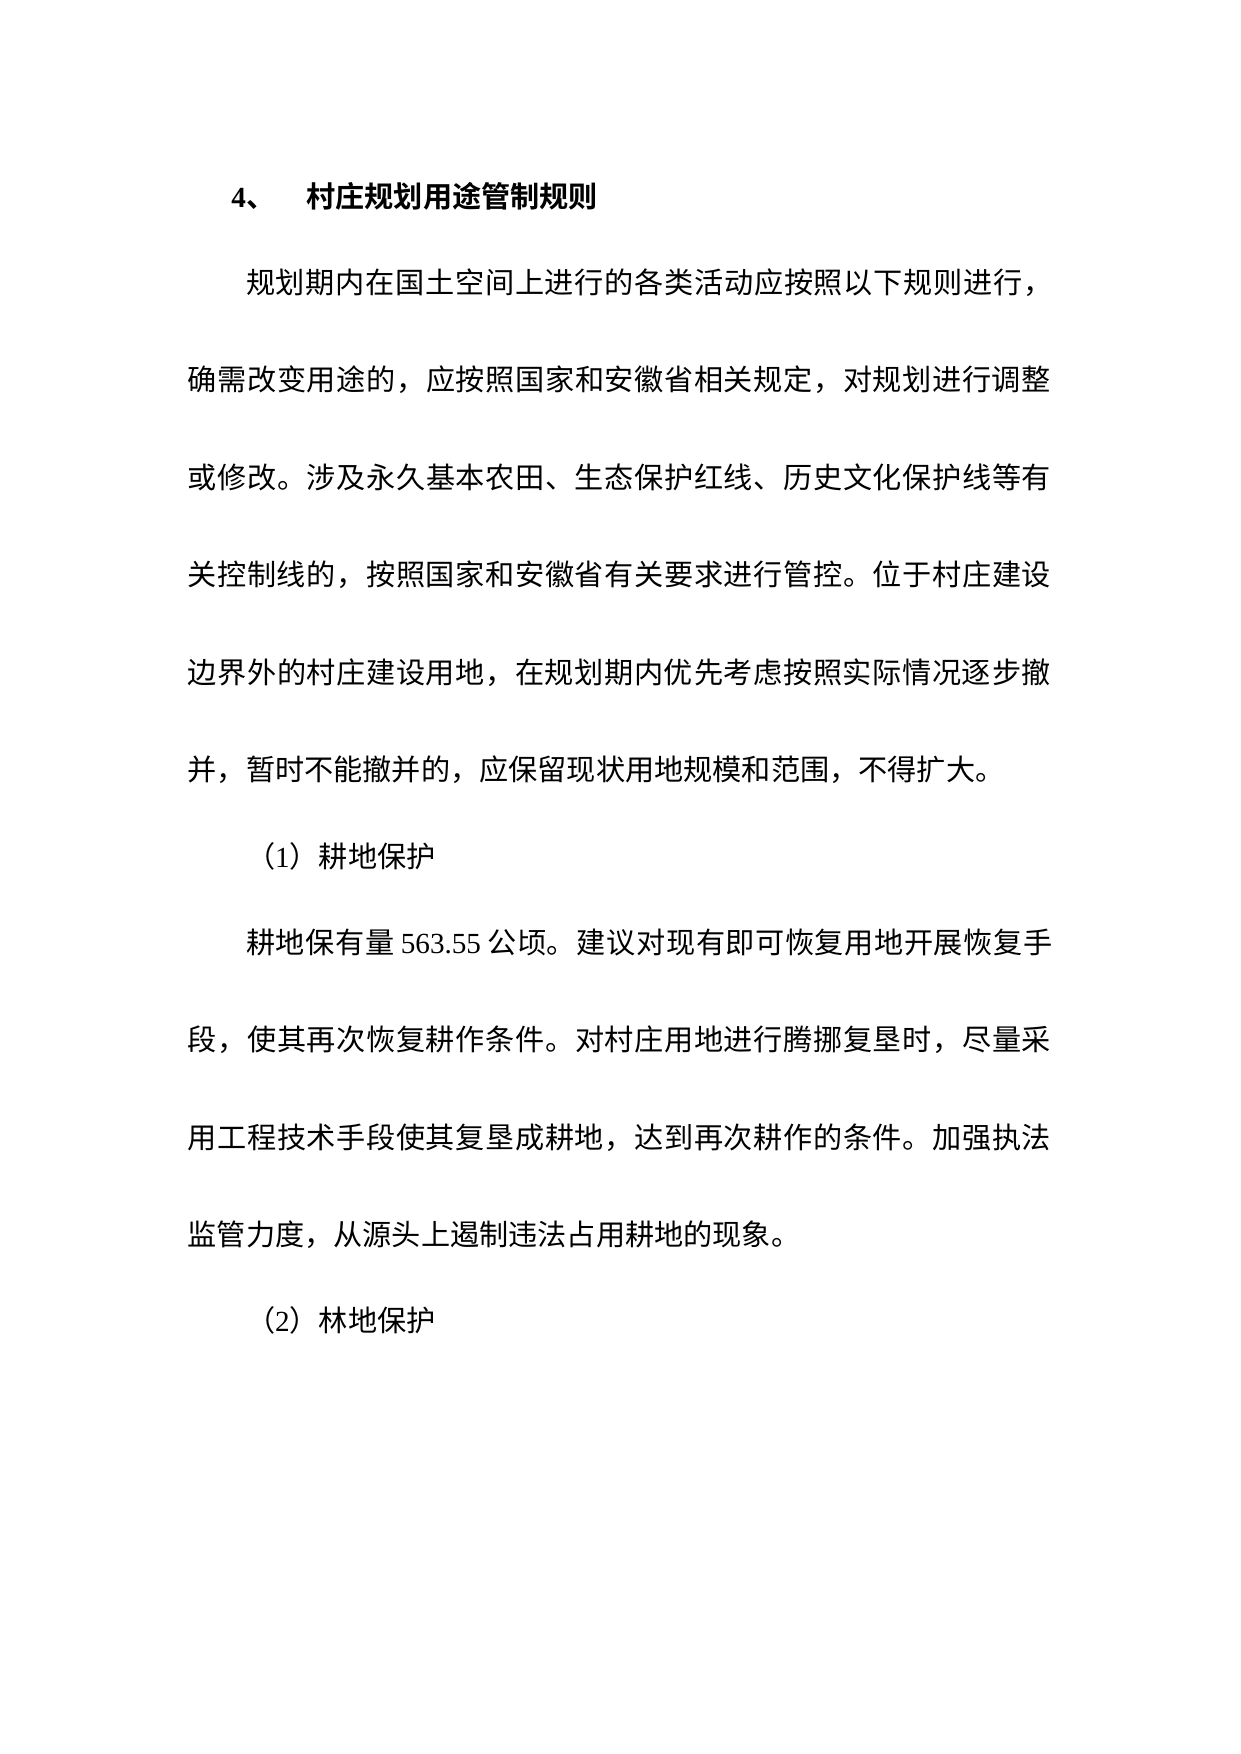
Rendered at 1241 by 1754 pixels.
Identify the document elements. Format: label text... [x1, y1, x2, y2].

list 规划期内在国土空间上进行的各类活动应按照以下规则进行，确需改变用途的，应按照国家和安徽省相关规定，对规划进行调整或修改。涉及永久基本农田、生态保护红线、历史文化保护线等有关控制线的，按照国家和安徽省有关要求进行管控。位于村庄建设边界外的村庄建设用地，在规划期内优先考虑按照实际情况逐步撤并，暂时不能撤并的，应保留现状用地规模和范围，不得扩大。 [187, 248, 1053, 801]
list 村庄规划用途管制规则 [231, 162, 1053, 227]
list 耕地保有量563.55公顷。建议对现有即可恢复用地开展恢复手段，使其再次恢复耕作条件。对村庄用地进行腾挪复垦时，尽量采用工程技术手段使其复垦成耕地，达到再次耕作的条件。加强执法监管力度，从源头上遏制违法占用耕地的现象。 [187, 908, 1053, 1265]
list （1）耕地保护 [187, 822, 1053, 887]
list （2）林地保护 [187, 1287, 1053, 1352]
